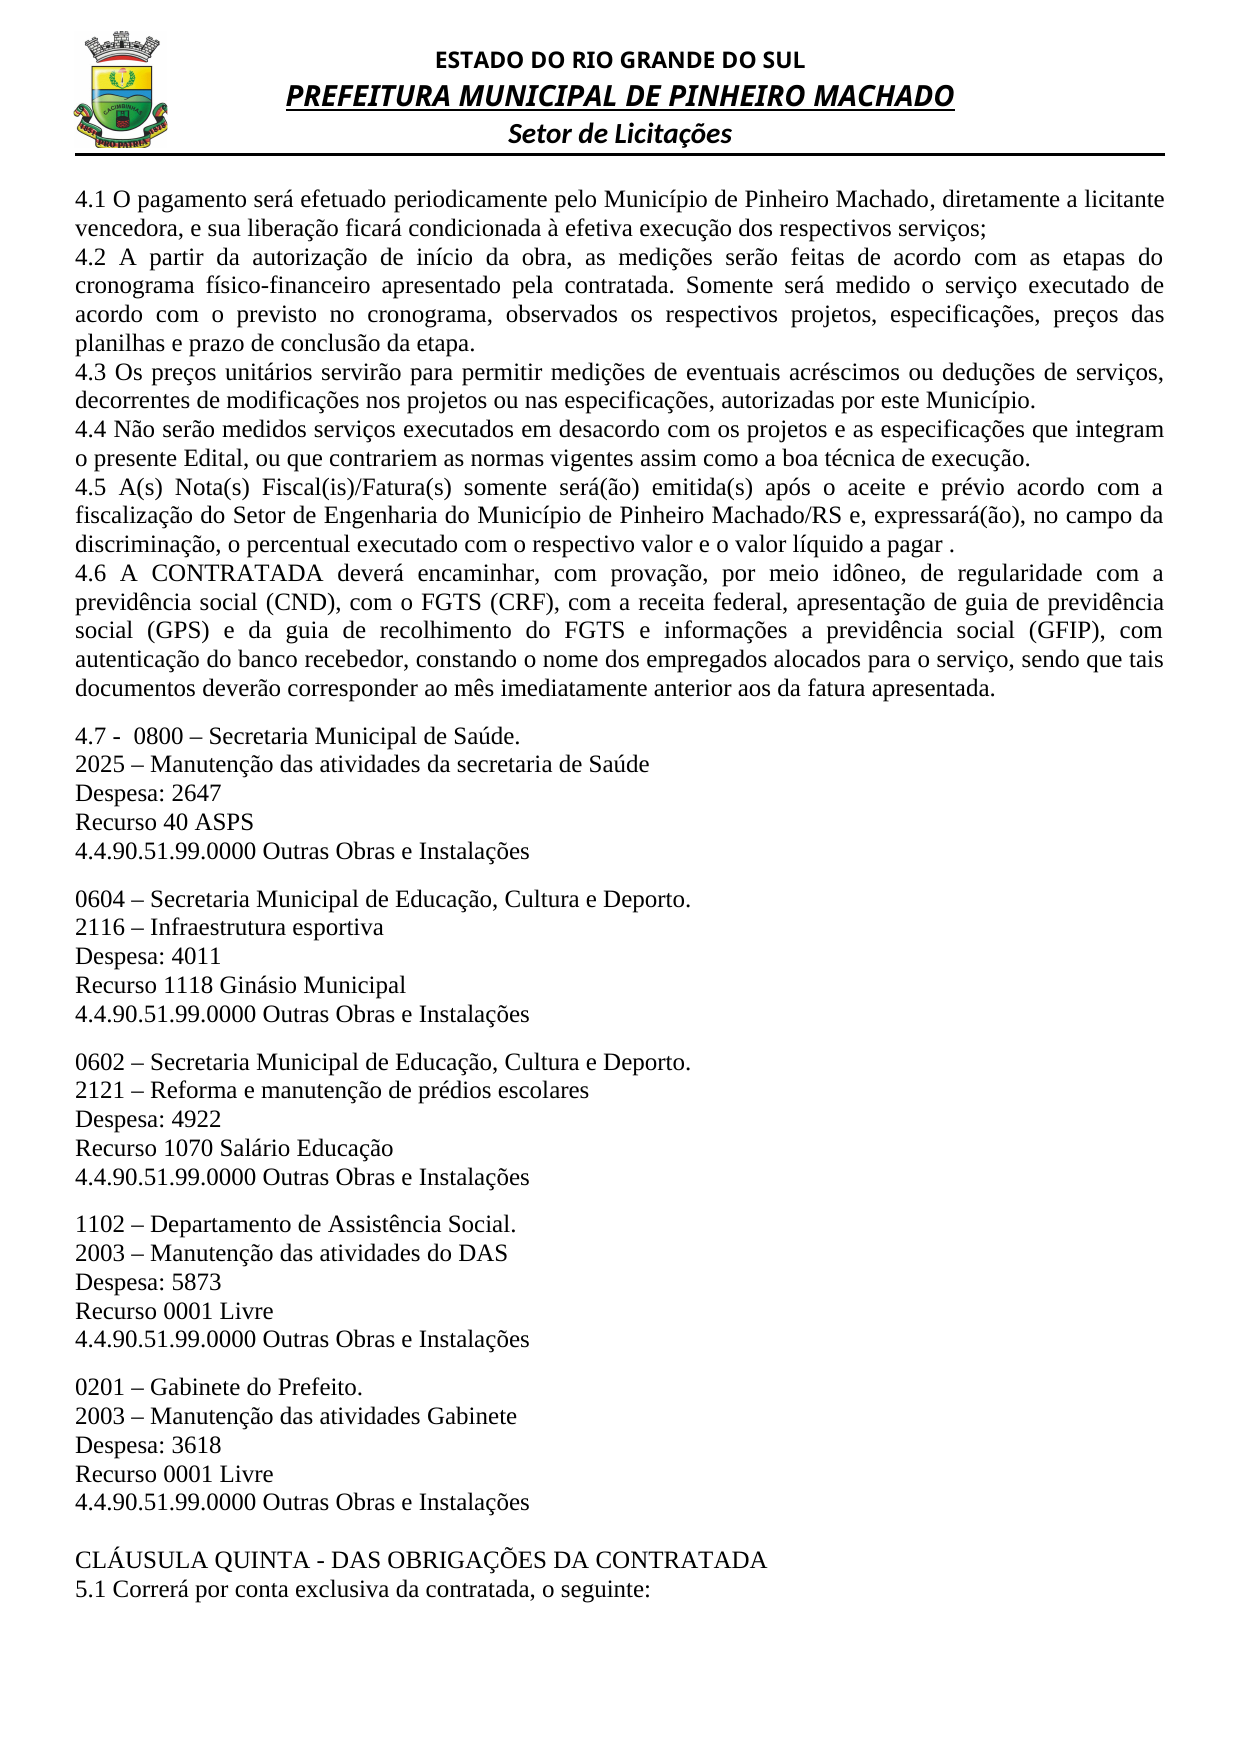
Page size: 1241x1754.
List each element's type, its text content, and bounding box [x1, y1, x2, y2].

text 0604 – Secretaria Municipal de Educação, Cultura e Deporto. [75, 884, 1165, 912]
text Recurso 1070 Salário Educação [75, 1133, 1165, 1162]
text 5.1 Correrá por conta exclusiva da contratada, o seguinte: [75, 1574, 1165, 1602]
text 4.4.90.51.99.0000 Outras Obras e Instalações [75, 999, 1165, 1027]
text 2003 – Manutenção das atividades do DAS [75, 1238, 1165, 1267]
text 4.4.90.51.99.0000 Outras Obras e Instalações [75, 1162, 1165, 1190]
text 4.3 Os preços unitários servirão para permitir medições de eventuais acréscimos ou deduções de serviços, decorrentes de modificações nos projetos ou nas especificações, autorizadas por este Município. [75, 357, 1165, 414]
text 4.2 A partir da autorização de início da obra, as medições serão feitas de acordo com as etapas do cronograma físico-financeiro apresentado pela contratada. Somente será medido o serviço executado de acordo com o previsto no cronograma, observados os respectivos projetos, especificações, preços das planilhas e prazo de conclusão da etapa. [75, 242, 1165, 357]
picture [73, 31, 168, 148]
text 4.4 Não serão medidos serviços executados em desacordo com os projetos e as especificações que integram o presente Edital, ou que contrariem as normas vigentes assim como a boa técnica de execução. [75, 414, 1165, 472]
text 4.1 O pagamento será efetuado periodicamente pelo Município de Pinheiro Machado, diretamente a licitante vencedora, e sua liberação ficará condicionada à efetiva execução dos respectivos serviços; [75, 184, 1165, 242]
text 4.6 A CONTRATADA deverá encaminhar, com provação, por meio idôneo, de regularidade com a previdência social (CND), com o FGTS (CRF), com a receita federal, apresentação de guia de previdência social (GPS) e da guia de recolhimento do FGTS e informações a previdência social (GFIP), com autenticação do banco recebedor, constando o nome dos empregados alocados para o serviço, sendo que tais documentos deverão corresponder ao mês imediatamente anterior aos da fatura apresentada. [75, 558, 1165, 702]
text Despesa: 5873 [75, 1267, 1165, 1296]
text 4.4.90.51.99.0000 Outras Obras e Instalações [75, 836, 1165, 864]
text Recurso 0001 Livre [75, 1459, 1165, 1487]
text Despesa: 3618 [75, 1430, 1165, 1459]
text 2116 – Infraestrutura esportiva [75, 912, 1165, 941]
text 4.4.90.51.99.0000 Outras Obras e Instalações [75, 1487, 1165, 1516]
text 4.4.90.51.99.0000 Outras Obras e Instalações [75, 1324, 1165, 1353]
text Recurso 1118 Ginásio Municipal [75, 970, 1165, 999]
text Recurso 40 ASPS [75, 807, 1165, 836]
text Despesa: 2647 [75, 778, 1165, 807]
text 2121 – Reforma e manutenção de prédios escolares [75, 1075, 1165, 1104]
text Recurso 0001 Livre [75, 1296, 1165, 1324]
text Despesa: 4922 [75, 1104, 1165, 1133]
text CLÁUSULA QUINTA - DAS OBRIGAÇÕES DA CONTRATADA [75, 1545, 1165, 1574]
text 4.5 A(s) Nota(s) Fiscal(is)/Fatura(s) somente será(ão) emitida(s) após o aceite e prévio acordo com a fiscalização do Setor de Engenharia do Município de Pinheiro Machado/RS e, expressará(ão), no campo da discriminação, o percentual executado com o respectivo valor e o valor líquido a pagar . [75, 472, 1165, 558]
text 0201 – Gabinete do Prefeito. [75, 1372, 1165, 1401]
text 0602 – Secretaria Municipal de Educação, Cultura e Deporto. [75, 1047, 1165, 1075]
text Despesa: 4011 [75, 941, 1165, 970]
text 4.7 - 0800 – Secretaria Municipal de Saúde. [75, 721, 1165, 749]
text 2025 – Manutenção das atividades da secretaria de Saúde [75, 749, 1165, 778]
text 2003 – Manutenção das atividades Gabinete [75, 1401, 1165, 1430]
text 1102 – Departamento de Assistência Social. [75, 1209, 1165, 1238]
